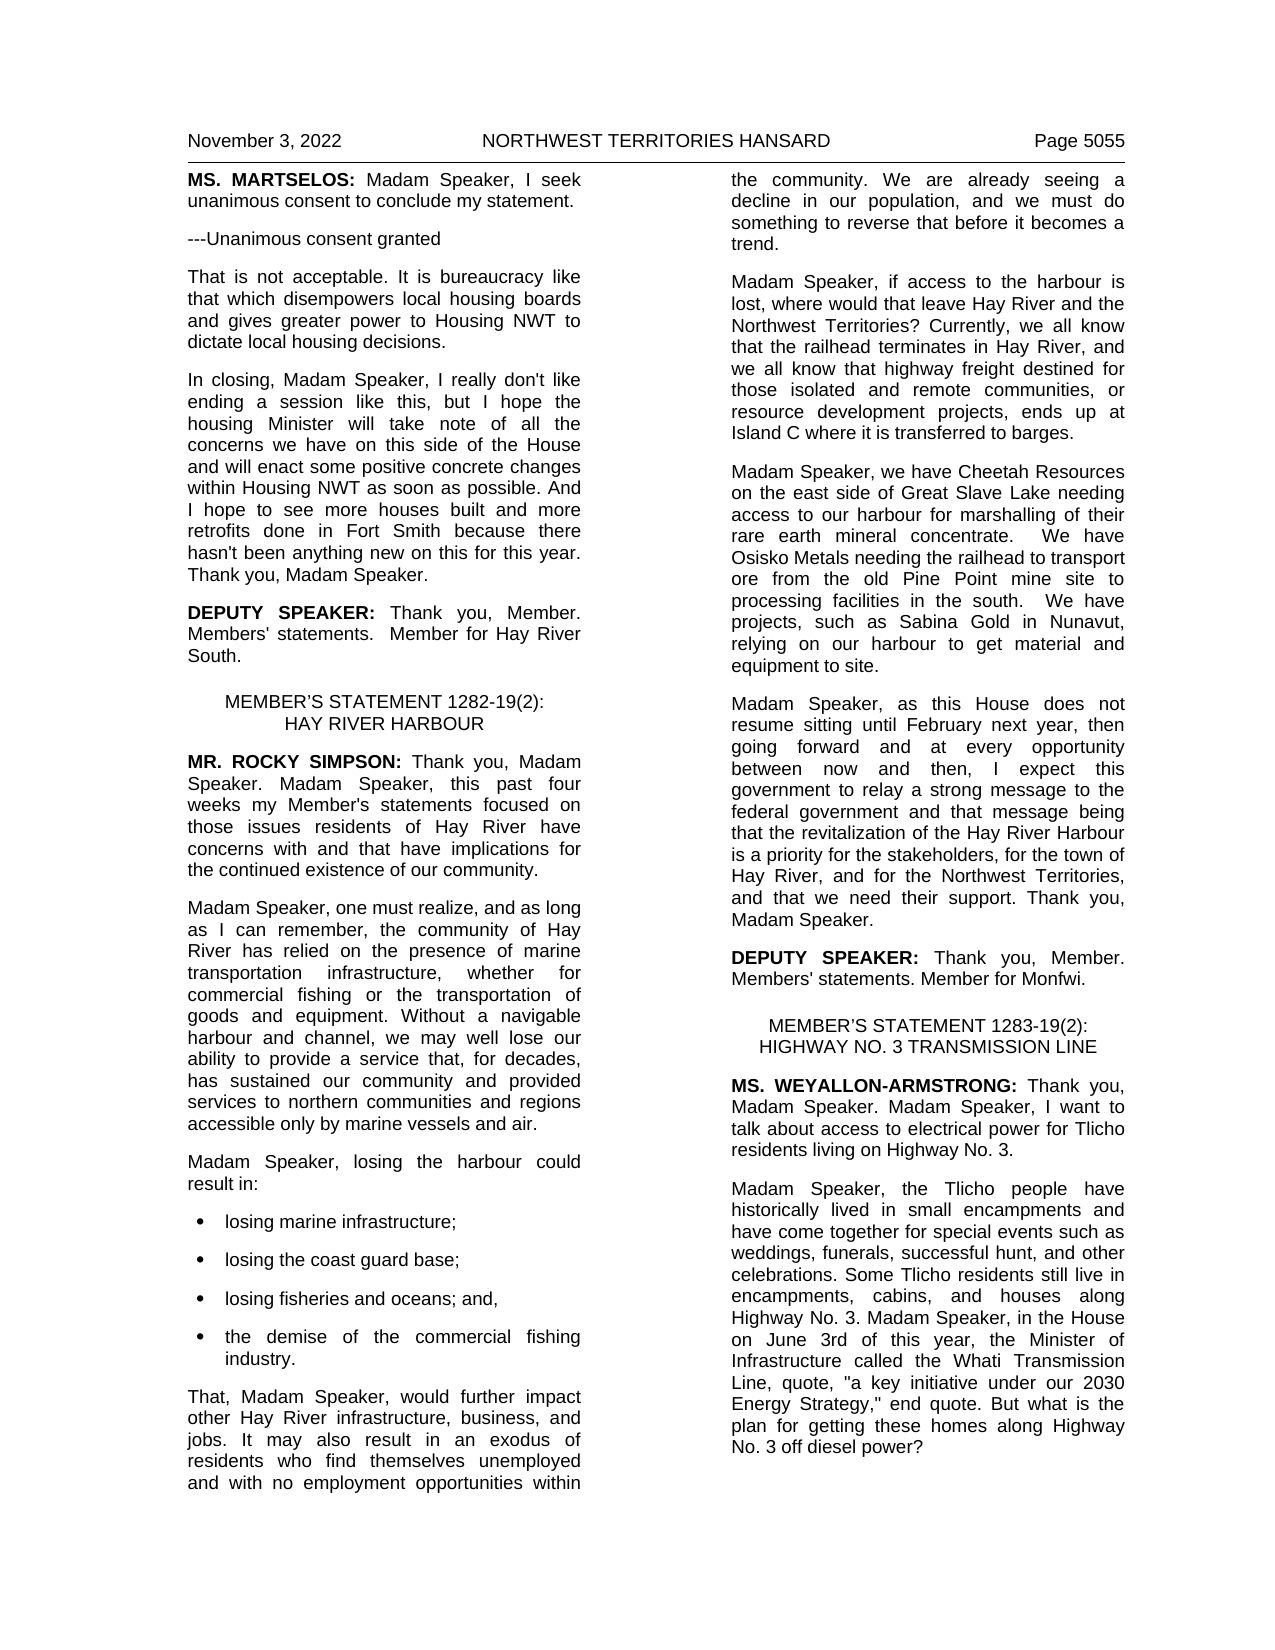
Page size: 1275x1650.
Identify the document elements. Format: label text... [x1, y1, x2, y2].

text ---Unanimous consent granted [187, 228, 581, 250]
text In closing, Madam Speaker, I really don't like ending a session like this, but I hope the housing Minister will take note of all the concerns we have on this side of the House and will enact some positive concrete changes within Housing NWT as soon as possible. And I hope to see more houses built and more retrofits done in Fort Smith because there hasn't been anything new on this for this year. Thank you, Madam Speaker. [187, 369, 581, 585]
text That, Madam Speaker, would further impact other Hay River infrastructure, business, and jobs. It may also result in an exodus of residents who find themselves unemployed and with no employment opportunities within the community. We are already seeing a decline in our population, and we must do something to reverse that before it becomes a trend. [187, 1386, 581, 1493]
text Madam Speaker, one must realize, and as long as I can remember, the community of Hay River has relied on the presence of marine transportation infrastructure, whether for commercial fishing or the transportation of goods and equipment. Without a navigable harbour and channel, we may well lose our ability to provide a service that, for decades, has sustained our community and provided services to northern communities and regions accessible only by marine vessels and air. [187, 897, 581, 1134]
text DEPUTY SPEAKER: Thank you, Member. Members' statements. Member for Monfwi. [731, 947, 1125, 990]
text MS. WEYALLON-ARMSTRONG: Thank you, Madam Speaker. Madam Speaker, I want to talk about access to electrical power for Tlicho residents living on Highway No. 3. [731, 1074, 1125, 1161]
subtitle Member’s Statement 1283-19(2): Highway No. 3 Transmission Line [731, 1015, 1125, 1058]
text That is not acceptable. It is bureaucracy like that which disempowers local housing boards and gives greater power to Housing NWT to dictate local housing decisions. [187, 266, 581, 353]
list losing the coast guard base; [197, 1249, 581, 1271]
text Madam Speaker, if access to the harbour is lost, where would that leave Hay River and the Northwest Territories? Currently, we all know that the railhead terminates in Hay River, and we all know that highway freight destined for those isolated and remote communities, or resource development projects, ends up at Island C where it is transferred to barges. [731, 271, 1125, 444]
list losing marine infrastructure; [197, 1211, 581, 1232]
list the demise of the commercial fishing industry. [197, 1326, 581, 1369]
text DEPUTY SPEAKER: Thank you, Member. Members' statements. Member for Hay River South. [187, 602, 581, 666]
text MR. ROCKY SIMPSON: Thank you, Madam Speaker. Madam Speaker, this past four weeks my Member's statements focused on those issues residents of Hay River have concerns with and that have implications for the continued existence of our community. [187, 751, 581, 880]
text Madam Speaker, the Tlicho people have historically lived in small encampments and have come together for special events such as weddings, funerals, successful hunt, and other celebrations. Some Tlicho residents still live in encampments, cabins, and houses along Highway No. 3. Madam Speaker, in the House on June 3rd of this year, the Minister of Infrastructure called the Whati Transmission Line, quote, "a key initiative under our 2030 Energy Strategy," end quote. But what is the plan for getting these homes along Highway No. 3 off diesel power? [731, 1177, 1125, 1458]
subtitle Member’s Statement 1282-19(2): Hay River Harbour [187, 691, 581, 734]
list losing fisheries and oceans; and, [197, 1287, 581, 1309]
text Madam Speaker, as this House does not resume sitting until February next year, then going forward and at every opportunity between now and then, I expect this government to relay a strong message to the federal government and that message being that the revitalization of the Hay River Harbour is a priority for the stakeholders, for the town of Hay River, and for the Northwest Territories, and that we need their support. Thank you, Madam Speaker. [731, 693, 1125, 930]
text Madam Speaker, losing the harbour could result in: [187, 1151, 581, 1194]
text That, Madam Speaker, would further impact other Hay River infrastructure, business, and jobs. It may also result in an exodus of residents who find themselves unemployed and with no employment opportunities within the community. We are already seeing a decline in our population, and we must do something to reverse that before it becomes a trend. [731, 168, 1125, 254]
text MS. MARTSELOS: Madam Speaker, I seek unanimous consent to conclude my statement. [187, 168, 581, 211]
text Madam Speaker, we have Cheetah Resources on the east side of Great Slave Lake needing access to our harbour for marshalling of their rare earth mineral concentrate. We have Osisko Metals needing the railhead to transport ore from the old Pine Point mine site to processing facilities in the south. We have projects, such as Sabina Gold in Nunavut, relying on our harbour to get material and equipment to site. [731, 460, 1125, 676]
